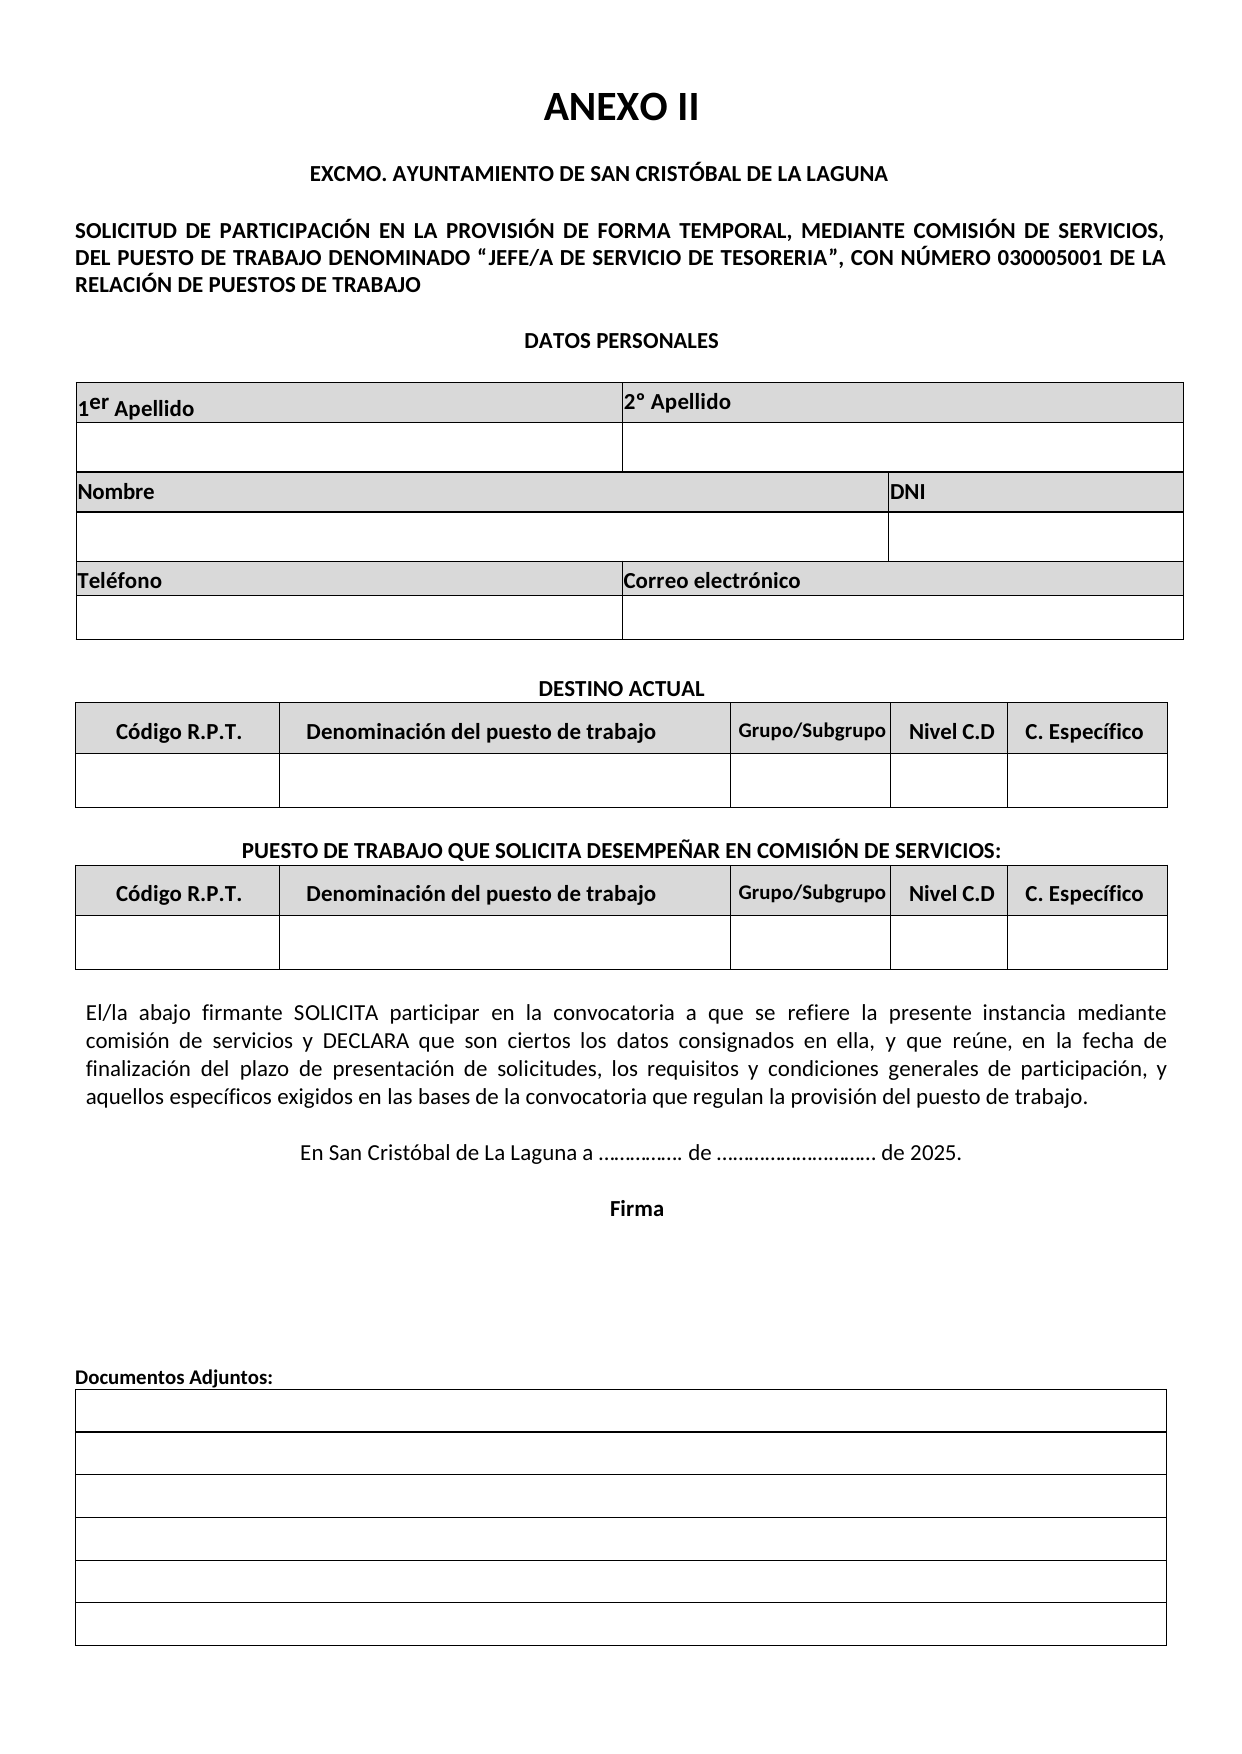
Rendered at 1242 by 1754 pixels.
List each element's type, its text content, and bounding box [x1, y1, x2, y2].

table_cell [731, 754, 890, 807]
table_cell [76, 1475, 1166, 1517]
table_cell [76, 1603, 1166, 1645]
table_cell [1008, 754, 1167, 807]
table_cell [76, 1433, 1166, 1474]
table_header C. Específico [1008, 703, 1167, 753]
text En San Cristóbal de La Laguna a ……………. de ………………………… de 2025. [225, 1138, 1169, 1166]
table_header 2º Apellido [623, 383, 1183, 422]
table_cell [77, 596, 622, 639]
table_header [76, 1390, 1166, 1431]
table_cell [731, 916, 890, 969]
table_cell [280, 916, 730, 969]
text DESTINO ACTUAL [75, 675, 1168, 702]
table_cell Nombre [77, 473, 888, 511]
table_header 1er Apellido [77, 383, 622, 422]
text SOLICITUD DE PARTICIPACIÓN EN LA PROVISIÓN DE FORMA TEMPORAL, MEDIANTE COMISIÓN DE SERVICIOS, DEL PUESTO DE TRABAJO DENOMINADO “JEFE/A DE SERVICIO DE TESORERIA”, CON NÚMERO 030005001 DE LA RELACIÓN DE PUESTOS DE TRABAJO [75, 217, 1167, 298]
text ANEXO II [75, 80, 1168, 131]
table_header Código R.P.T. [76, 703, 279, 753]
table_header Código R.P.T. [76, 866, 279, 915]
table_header Nivel C.D [891, 866, 1007, 915]
table_cell [891, 754, 1007, 807]
table_cell [76, 1561, 1166, 1602]
table_cell [76, 1518, 1166, 1559]
text EXCMO. AYUNTAMIENTO DE SAN CRISTÓBAL DE LA LAGUNA [75, 159, 897, 187]
table_cell [77, 513, 888, 561]
table_cell [889, 513, 1183, 561]
text El/la abajo firmante SOLICITA participar en la convocatoria a que se refiere la presente instancia mediante comisión de servicios y DECLARA que son ciertos los datos consignados en ella, y que reúne, en la fecha de finalización del plazo de presentación de solicitudes, los requisitos y condiciones generales de participación, y aquellos específicos exigidos en las bases de la convocatoria que regulan la provisión del puesto de trabajo. [86, 998, 1168, 1110]
text PUESTO DE TRABAJO QUE SOLICITA DESEMPEÑAR EN COMISIÓN DE SERVICIOS: [75, 837, 1168, 864]
text Documentos Adjuntos: [75, 1368, 1167, 1389]
table_cell [76, 916, 279, 969]
table_header Denominación del puesto de trabajo [280, 866, 730, 915]
table_cell [623, 423, 1183, 471]
table_header Grupo/Subgrupo [731, 703, 890, 753]
table_cell [623, 596, 1183, 639]
table_header C. Específico [1008, 866, 1167, 915]
table_cell [280, 754, 730, 807]
table_cell Correo electrónico [623, 562, 1183, 595]
table_cell Teléfono [77, 562, 622, 595]
table_cell [891, 916, 1007, 969]
table_cell DNI [889, 473, 1183, 511]
table_header Grupo/Subgrupo [731, 866, 890, 915]
table_header Nivel C.D [891, 703, 1007, 753]
text DATOS PERSONALES [75, 326, 1168, 354]
table_header Denominación del puesto de trabajo [280, 703, 730, 753]
table_cell [76, 754, 279, 807]
table_cell [77, 423, 622, 471]
text Firma [572, 1194, 674, 1222]
table_cell [1008, 916, 1167, 969]
